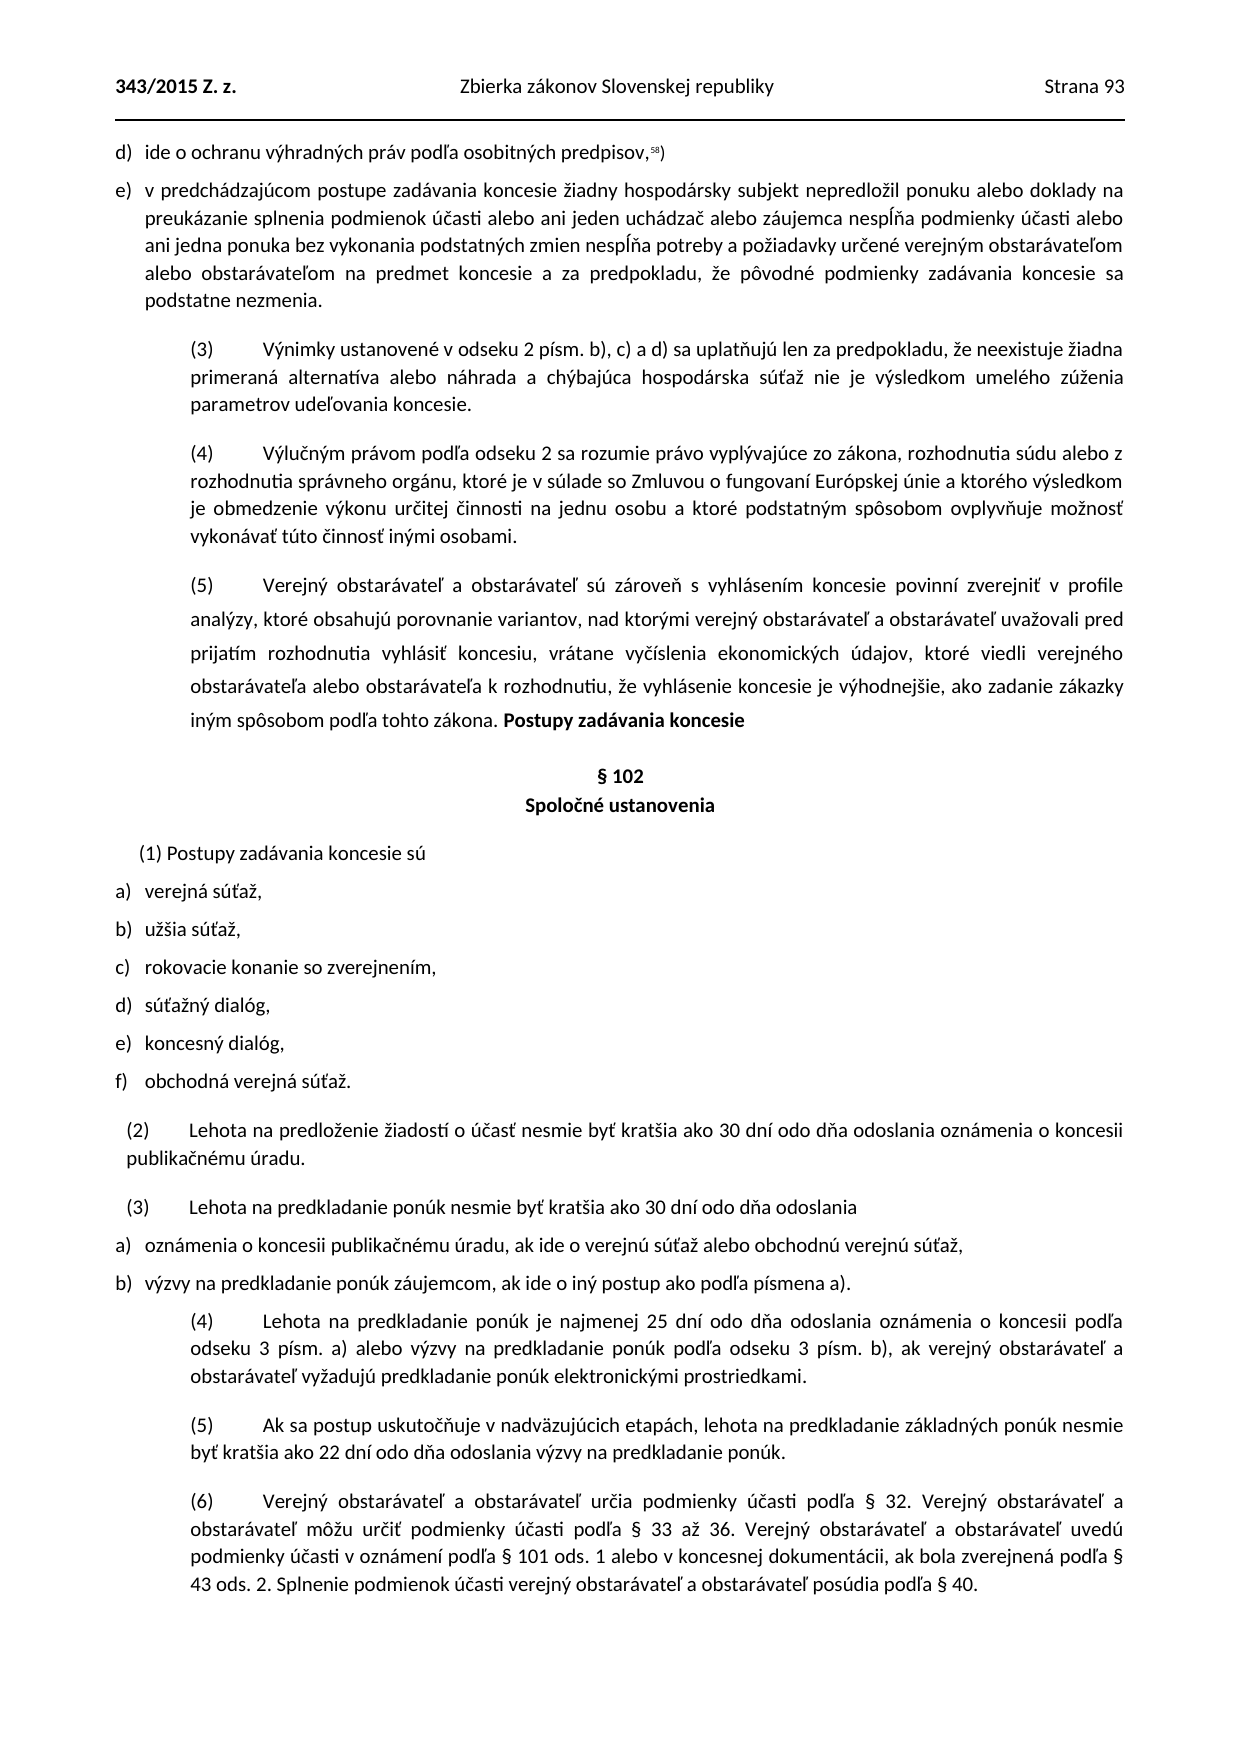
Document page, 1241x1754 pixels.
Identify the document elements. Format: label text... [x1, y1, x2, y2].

list koncesný dialóg, [115, 1031, 1125, 1056]
list verejná súťaž, [115, 878, 1125, 904]
list rokovacie konanie so zverejnením, [115, 954, 1125, 980]
list súťažný dialóg, [115, 993, 1125, 1018]
list Lehota na predkladanie ponúk je najmenej 25 dní odo dňa odoslania oznámenia o koncesii podľa odseku 3 písm. a) alebo výzvy na predkladanie ponúk podľa odseku 3 písm. b), ak verejný obstarávateľ a obstarávateľ vyžadujú predkladanie ponúk elektronickými prostriedkami. [190, 1308, 1125, 1388]
list ide o ochranu výhradných práv podľa osobitných predpisov,58) [115, 139, 1125, 164]
list obchodná verejná súťaž. [115, 1069, 1125, 1094]
list Ak sa postup uskutočňuje v nadväzujúcich etapách, lehota na predkladanie základných ponúk nesmie byť kratšia ako 22 dní odo dňa odoslania výzvy na predkladanie ponúk. [190, 1412, 1125, 1465]
list Lehota na predkladanie ponúk nesmie byť kratšia ako 30 dní odo dňa odoslania [126, 1194, 1125, 1219]
list Výnimky ustanovené v odseku 2 písm. b), c) a d) sa uplatňujú len za predpokladu, že neexistuje žiadna primeraná alternatíva alebo náhrada a chýbajúca hospodárska súťaž nie je výsledkom umelého zúženia parametrov udeľovania koncesie. [190, 336, 1125, 417]
text (1) Postupy zadávania koncesie sú [139, 841, 1125, 866]
list Lehota na predloženie žiadostí o účasť nesmie byť kratšia ako 30 dní odo dňa odoslania oznámenia o koncesii publikačnému úradu. [126, 1117, 1125, 1171]
list oznámenia o koncesii publikačnému úradu, ak ide o verejnú súťaž alebo obchodnú verejnú súťaž, [115, 1232, 1125, 1257]
text § 102 [144, 764, 1096, 789]
list užšia súťaž, [115, 917, 1125, 942]
list v predchádzajúcom postupe zadávania koncesie žiadny hospodársky subjekt nepredložil ponuku alebo doklady na preukázanie splnenia podmienok účasti alebo ani jeden uchádzač alebo záujemca nespĺňa podmienky účasti alebo ani jedna ponuka bez vykonania podstatných zmien nespĺňa potreby a požiadavky určené verejným obstarávateľom alebo obstarávateľom na predmet koncesie a za predpokladu, že pôvodné podmienky zadávania koncesie sa podstatne nezmenia. [115, 177, 1125, 313]
text Spoločné ustanovenia [144, 792, 1096, 817]
list výzvy na predkladanie ponúk záujemcom, ak ide o iný postup ako podľa písmena a). [115, 1270, 1125, 1295]
list Verejný obstarávateľ a obstarávateľ sú zároveň s vyhlásením koncesie povinní zverejniť v profile analýzy, ktoré obsahujú porovnanie variantov, nad ktorými verejný obstarávateľ a obstarávateľ uvažovali pred prijatím rozhodnutia vyhlásiť koncesiu, vrátane vyčíslenia ekonomických údajov, ktoré viedli verejného obstarávateľa alebo obstarávateľa k rozhodnutiu, že vyhlásenie koncesie je výhodnejšie, ako zadanie zákazky iným spôsobom podľa tohto zákona. Postupy zadávania koncesie [190, 572, 1125, 733]
list Verejný obstarávateľ a obstarávateľ určia podmienky účasti podľa § 32. Verejný obstarávateľ a obstarávateľ môžu určiť podmienky účasti podľa § 33 až 36. Verejný obstarávateľ a obstarávateľ uvedú podmienky účasti v oznámení podľa § 101 ods. 1 alebo v koncesnej dokumentácii, ak bola zverejnená podľa § 43 ods. 2. Splnenie podmienok účasti verejný obstarávateľ a obstarávateľ posúdia podľa § 40. [190, 1488, 1125, 1596]
list Výlučným právom podľa odseku 2 sa rozumie právo vyplývajúce zo zákona, rozhodnutia súdu alebo z rozhodnutia správneho orgánu, ktoré je v súlade so Zmluvou o fungovaní Európskej únie a ktorého výsledkom je obmedzenie výkonu určitej činnosti na jednu osobu a ktoré podstatným spôsobom ovplyvňuje možnosť vykonávať túto činnosť inými osobami. [190, 440, 1125, 548]
